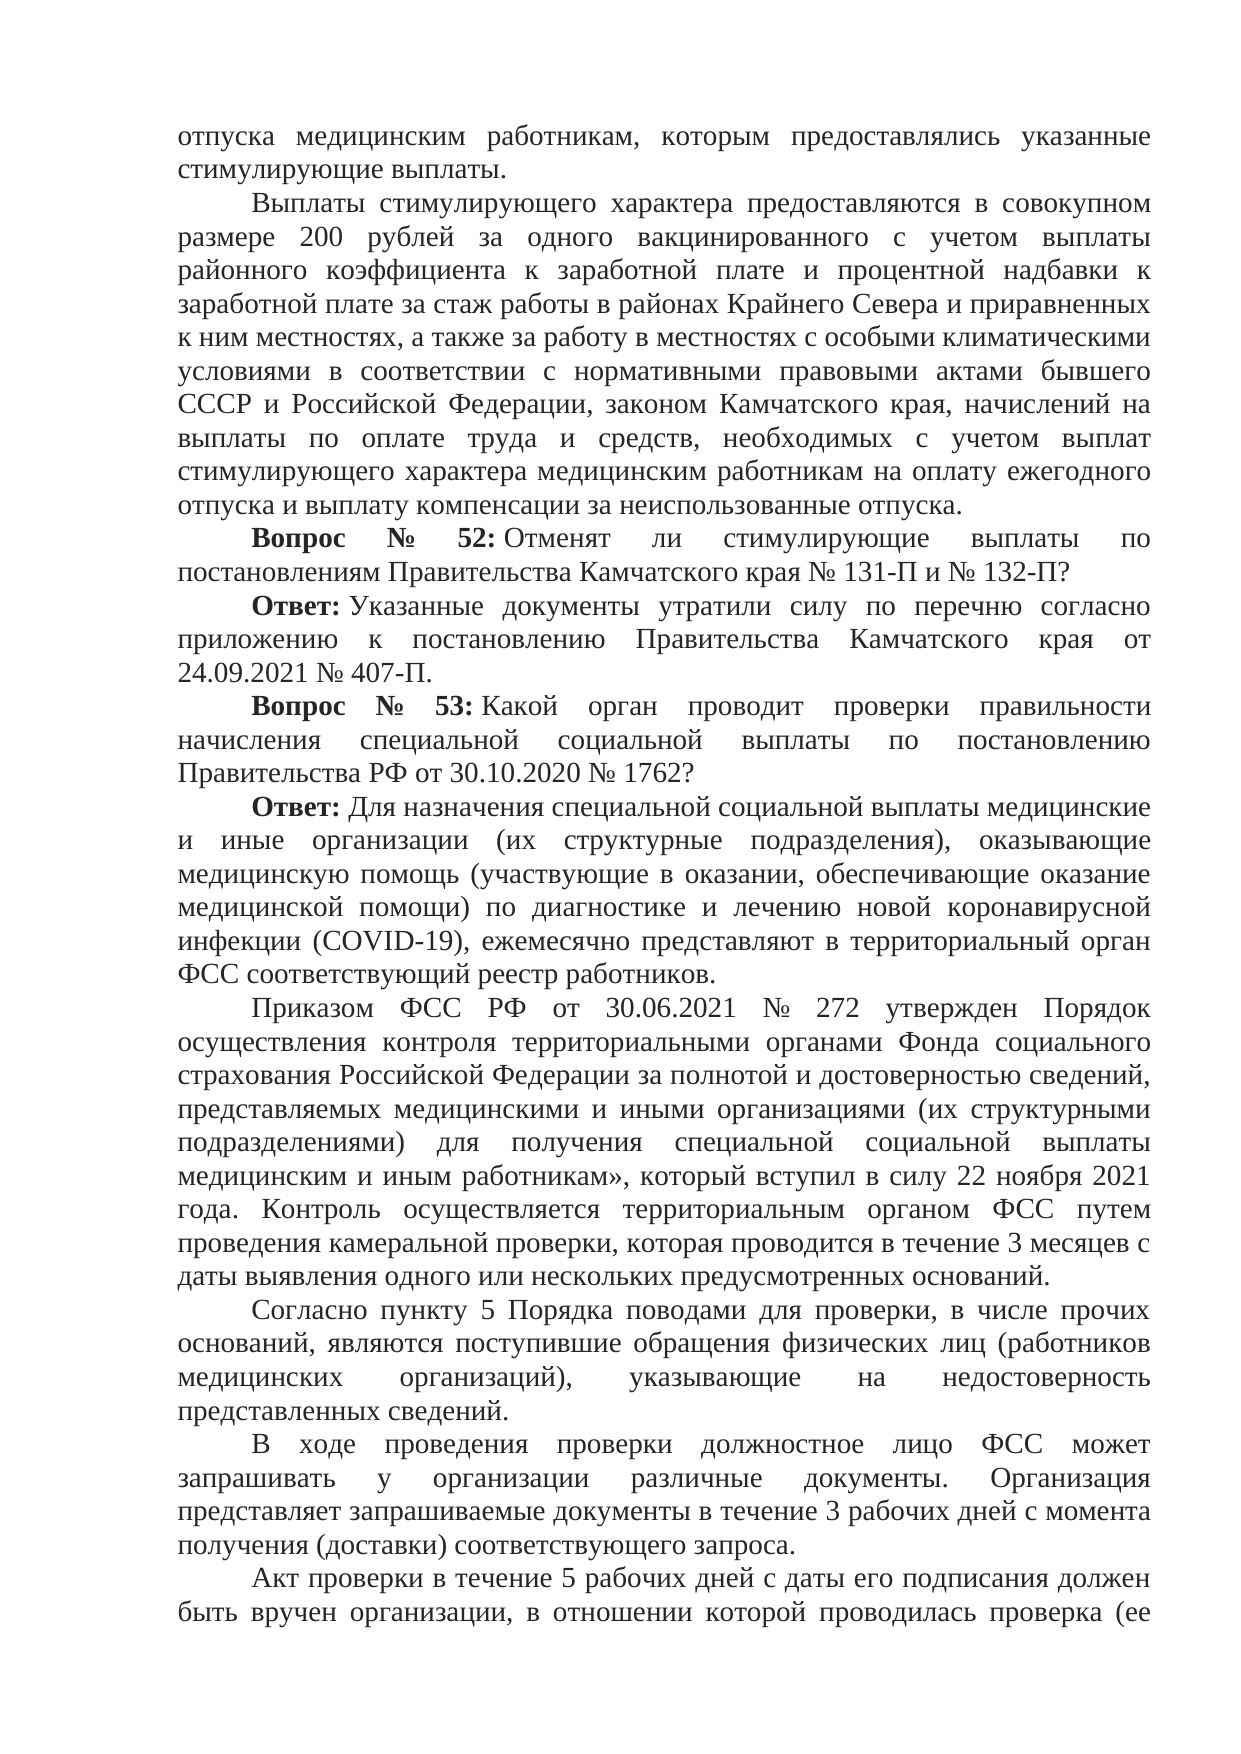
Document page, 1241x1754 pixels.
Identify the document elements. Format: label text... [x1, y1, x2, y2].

text Выплаты стимулирующего характера предоставляются в совокупном размере 200 рублей за одного вакцинированного с учетом выплаты районного коэффициента к заработной плате и процентной надбавки к заработной плате за стаж работы в районах Крайнего Севера и приравненных к ним местностях, а также за работу в местностях с особыми климатическими условиями в соответствии с нормативными правовыми актами бывшего СССР и Российской Федерации, законом Камчатского края, начислений на выплаты по оплате труда и средств, необходимых с учетом выплат стимулирующего характера медицинским работникам на оплату ежегодного отпуска и выплату компенсации за неиспользованные отпуска. [177, 185, 1152, 521]
text Вопрос № 52: Отменят ли стимулирующие выплаты по постановлениям Правительства Камчатского края № 131-П и № 132-П? [177, 521, 1152, 588]
text Вопрос № 53: Какой орган проводит проверки правильности начисления специальной социальной выплаты по постановлению Правительства РФ от 30.10.2020 № 1762? [177, 688, 1152, 789]
text Ответ: Указанные документы утратили силу по перечню согласно приложению к постановлению Правительства Камчатского края от 24.09.2021 № 407-П. [177, 588, 1152, 688]
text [177, 118, 1152, 185]
text Ответ: Для назначения специальной социальной выплаты медицинские и иные организации (их структурные подразделения), оказывающие медицинскую помощь (участвующие в оказании, обеспечивающие оказание медицинской помощи) по диагностике и лечению новой коронавирусной инфекции (COVID-19), ежемесячно представляют в территориальный орган ФСС соответствующий реестр работников. [177, 789, 1152, 990]
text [177, 1560, 1152, 1627]
text В ходе проведения проверки должностное лицо ФСС может запрашивать у организации различные документы. Организация представляет запрашиваемые документы в течение 3 рабочих дней с момента получения (доставки) соответствующего запроса. [177, 1426, 1152, 1560]
text Согласно пункту 5 Порядка поводами для проверки, в числе прочих оснований, являются поступившие обращения физических лиц (работников медицинских организаций), указывающие на недостоверность представленных сведений. [177, 1292, 1152, 1426]
text Приказом ФСС РФ от 30.06.2021 № 272 утвержден Порядок осуществления контроля территориальными органами Фонда социального страхования Российской Федерации за полнотой и достоверностью сведений, представляемых медицинскими и иными организациями (их структурными подразделениями) для получения специальной социальной выплаты медицинским и иным работникам», который вступил в силу 22 ноября 2021 года. Контроль осуществляется территориальным органом ФСС путем проведения камеральной проверки, которая проводится в течение 3 месяцев с даты выявления одного или нескольких предусмотренных оснований. [177, 990, 1152, 1292]
